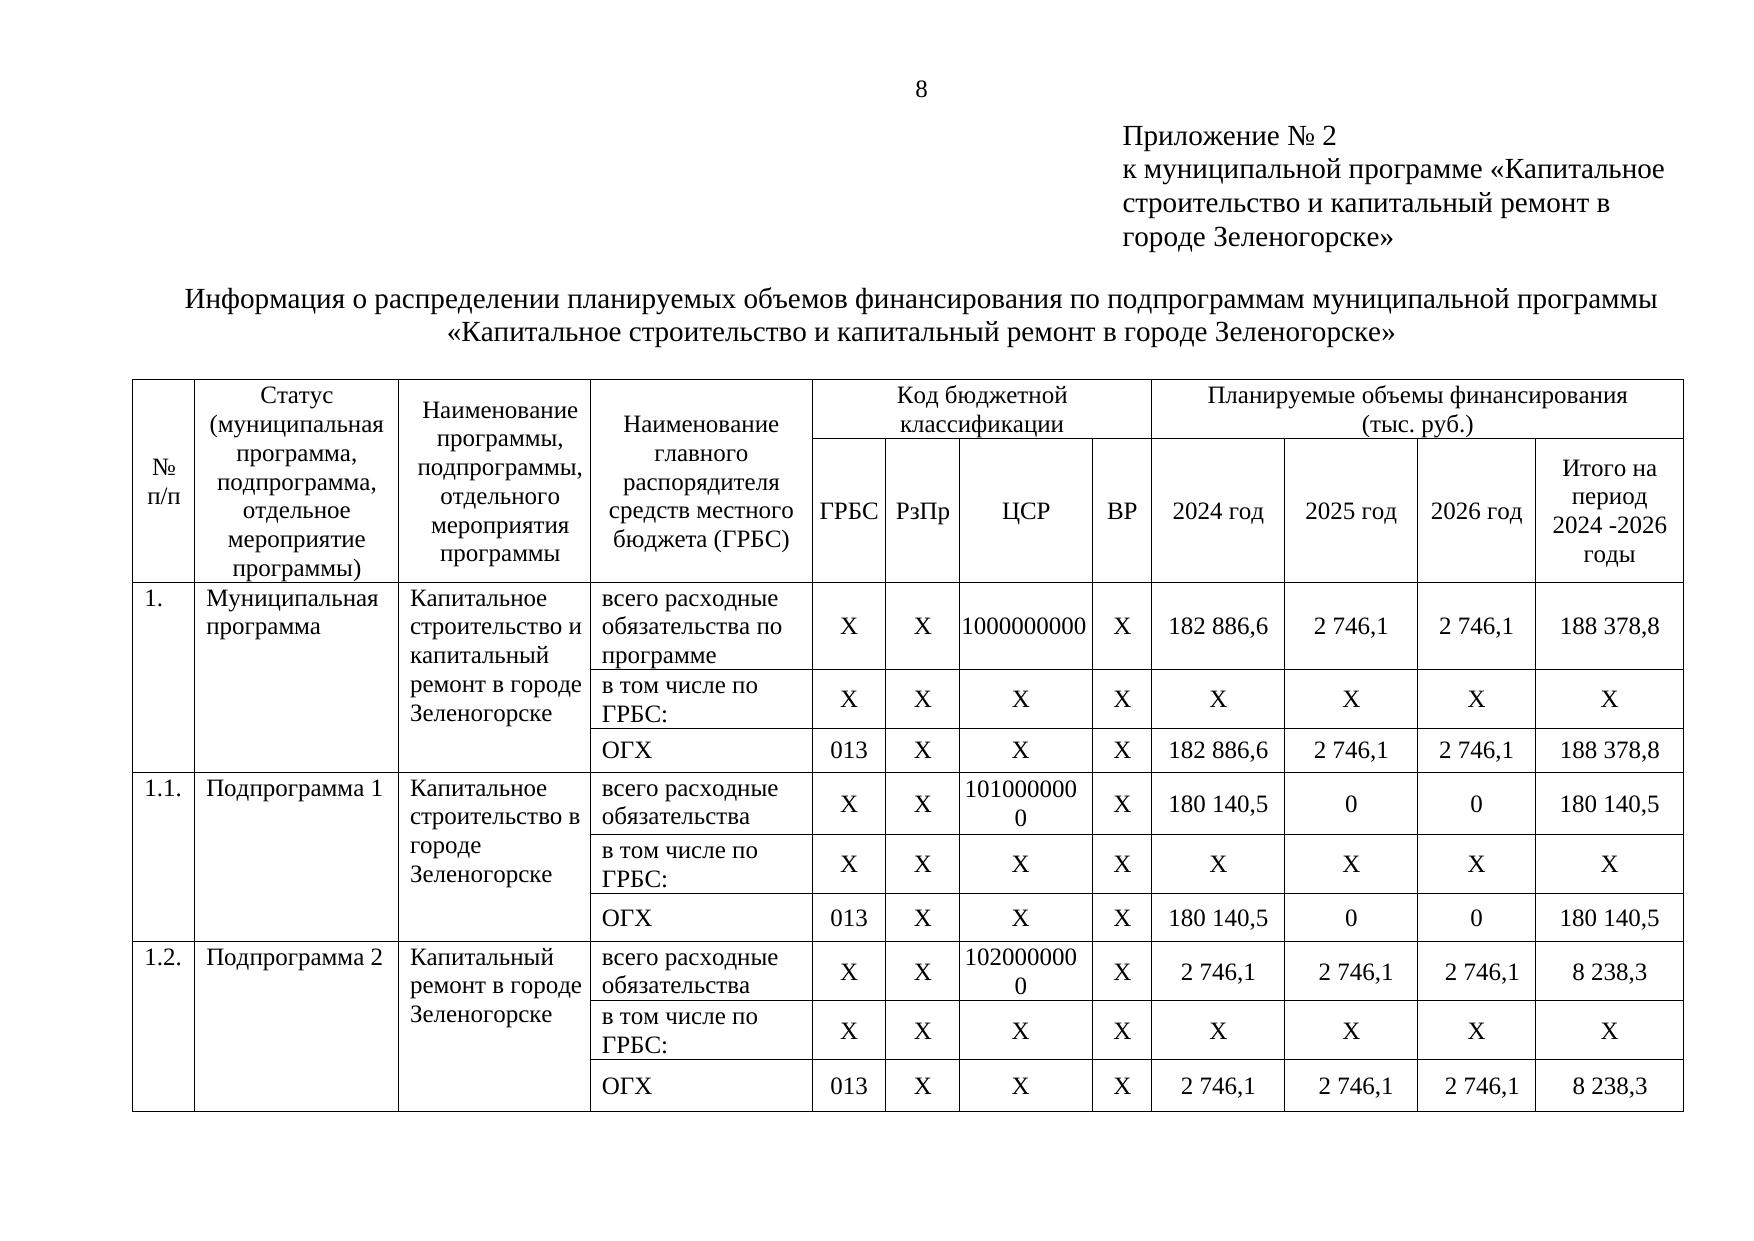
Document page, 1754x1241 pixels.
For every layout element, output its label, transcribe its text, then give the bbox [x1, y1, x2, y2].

table_cell Х [1285, 835, 1417, 892]
table_cell ГРБС [813, 439, 885, 582]
table_cell Капитальное строительство и капитальный ремонт в городе Зеленогорске [399, 583, 590, 772]
table_header Код бюджетной классификации [813, 380, 1151, 438]
table_cell 2 746,1 [1152, 1060, 1284, 1111]
table_cell Х [886, 773, 959, 834]
table_cell 013 [813, 1060, 885, 1111]
table_cell Х [1093, 942, 1151, 1000]
table_cell 2 746,1 [1418, 1060, 1535, 1111]
table_cell 2 746,1 [1285, 1060, 1417, 1111]
table_cell Х [1152, 835, 1284, 892]
table_cell 1. [133, 583, 194, 772]
table_cell Х [1285, 670, 1417, 727]
table_header Планируемые объемы финансирования (тыс. руб.) [1152, 380, 1683, 438]
table_cell ОГХ [591, 1060, 812, 1111]
table_cell всего расходные обязательства по программе [591, 583, 812, 669]
table_cell Х [813, 942, 885, 1000]
table_cell Х [1093, 1060, 1151, 1111]
table_cell всего расходные обязательства [591, 942, 812, 1000]
table_cell 013 [813, 729, 885, 772]
table_cell в том числе по ГРБС: [591, 670, 812, 727]
table_cell в том числе по ГРБС: [591, 835, 812, 892]
table_cell в том числе по ГРБС: [591, 1001, 812, 1059]
table_header Статус (муниципальная программа, подпрограмма, отдельное мероприятие программы) [195, 380, 398, 582]
table_cell Х [813, 1001, 885, 1059]
table_cell Х [960, 835, 1092, 892]
table_cell Подпрограмма 2 [195, 942, 398, 1111]
table_cell Х [886, 729, 959, 772]
table_cell 182 886,6 [1152, 729, 1284, 772]
table_cell 0 [1418, 894, 1535, 941]
table_cell РзПр [886, 439, 959, 582]
table_cell Х [1093, 670, 1151, 727]
table_cell 8 238,3 [1536, 942, 1683, 1000]
text Информация о распределении планируемых объемов финансирования по подпрограммам муниципальной программы «Капитальное строительство и капитальный ремонт в городе Зеленогорске» [177, 281, 1665, 348]
table_cell Х [886, 583, 959, 669]
table_cell ОГХ [591, 729, 812, 772]
table_cell 2 746,1 [1418, 942, 1535, 1000]
table_cell Х [1093, 894, 1151, 941]
table_cell 2026 год [1418, 439, 1535, 582]
table_cell 180 140,5 [1152, 894, 1284, 941]
table_cell 2025 год [1285, 439, 1417, 582]
table_header Наименование главного распорядителя средств местного бюджета (ГРБС) [591, 380, 812, 582]
table_cell 180 140,5 [1536, 894, 1683, 941]
table_cell 2 746,1 [1152, 942, 1284, 1000]
table_cell 1020000000 [960, 942, 1092, 1000]
table_cell Х [960, 1001, 1092, 1059]
table_cell 180 140,5 [1536, 773, 1683, 834]
table_cell ВР [1093, 439, 1151, 582]
table_cell Х [886, 670, 959, 727]
table_cell 2 746,1 [1285, 942, 1417, 1000]
table_cell 8 238,3 [1536, 1060, 1683, 1111]
table_cell Х [1152, 1001, 1284, 1059]
table_cell 188 378,8 [1536, 583, 1683, 669]
table_cell Х [1418, 670, 1535, 727]
table_cell 0 [1418, 773, 1535, 834]
table_cell 0 [1285, 773, 1417, 834]
table_cell 2024 год [1152, 439, 1284, 582]
table_cell Х [1418, 835, 1535, 892]
table_cell Х [1093, 1001, 1151, 1059]
table_cell Х [1152, 670, 1284, 727]
table_cell Х [813, 835, 885, 892]
table_cell 180 140,5 [1152, 773, 1284, 834]
table_cell 1.2. [133, 942, 194, 1111]
table_cell всего расходные обязательства [591, 773, 812, 834]
table_cell 2 746,1 [1285, 583, 1417, 669]
table_cell Х [813, 773, 885, 834]
table_cell Х [1418, 1001, 1535, 1059]
table_cell Итого на период 2024 -2026 годы [1536, 439, 1683, 582]
table_header № п/п [133, 380, 194, 582]
table_cell 1010000000 [960, 773, 1092, 834]
table_cell 2 746,1 [1418, 583, 1535, 669]
table_cell Х [1536, 835, 1683, 892]
table_cell Капитальное строительство в городе Зеленогорске [399, 773, 590, 941]
table_cell Х [886, 835, 959, 892]
table_cell ОГХ [591, 894, 812, 941]
table_cell Х [886, 942, 959, 1000]
table_cell Х [960, 894, 1092, 941]
table_cell Подпрограмма 1 [195, 773, 398, 941]
table_cell Х [886, 1001, 959, 1059]
text к муниципальной программе «Капитальное строительство и капитальный ремонт в городе Зеленогорске» [1122, 152, 1683, 252]
table_cell ЦСР [960, 439, 1092, 582]
text Приложение № 2 [1122, 118, 1683, 152]
table_cell Х [960, 670, 1092, 727]
table_cell Х [813, 583, 885, 669]
table_cell Х [960, 729, 1092, 772]
table_cell 1.1. [133, 773, 194, 941]
table_cell Х [1093, 773, 1151, 834]
table_cell Х [813, 670, 885, 727]
table_cell Капитальный ремонт в городе Зеленогорске [399, 942, 590, 1111]
table_cell Х [1093, 583, 1151, 669]
table_cell Х [1536, 670, 1683, 727]
table_cell Х [886, 1060, 959, 1111]
table_cell Х [886, 894, 959, 941]
table_cell Х [1536, 1001, 1683, 1059]
table_cell 013 [813, 894, 885, 941]
table_cell 1000000000 [960, 583, 1092, 669]
table_cell Х [1285, 1001, 1417, 1059]
table_cell 182 886,6 [1152, 583, 1284, 669]
table_header Наименование программы, подпрограммы, отдельного мероприятия программы [399, 380, 590, 582]
table_cell 2 746,1 [1285, 729, 1417, 772]
table_cell Х [1093, 835, 1151, 892]
table_cell 0 [1285, 894, 1417, 941]
table_cell Х [1093, 729, 1151, 772]
table_cell Х [960, 1060, 1092, 1111]
table_cell 2 746,1 [1418, 729, 1535, 772]
table_cell Муниципальная программа [195, 583, 398, 772]
table_cell 188 378,8 [1536, 729, 1683, 772]
